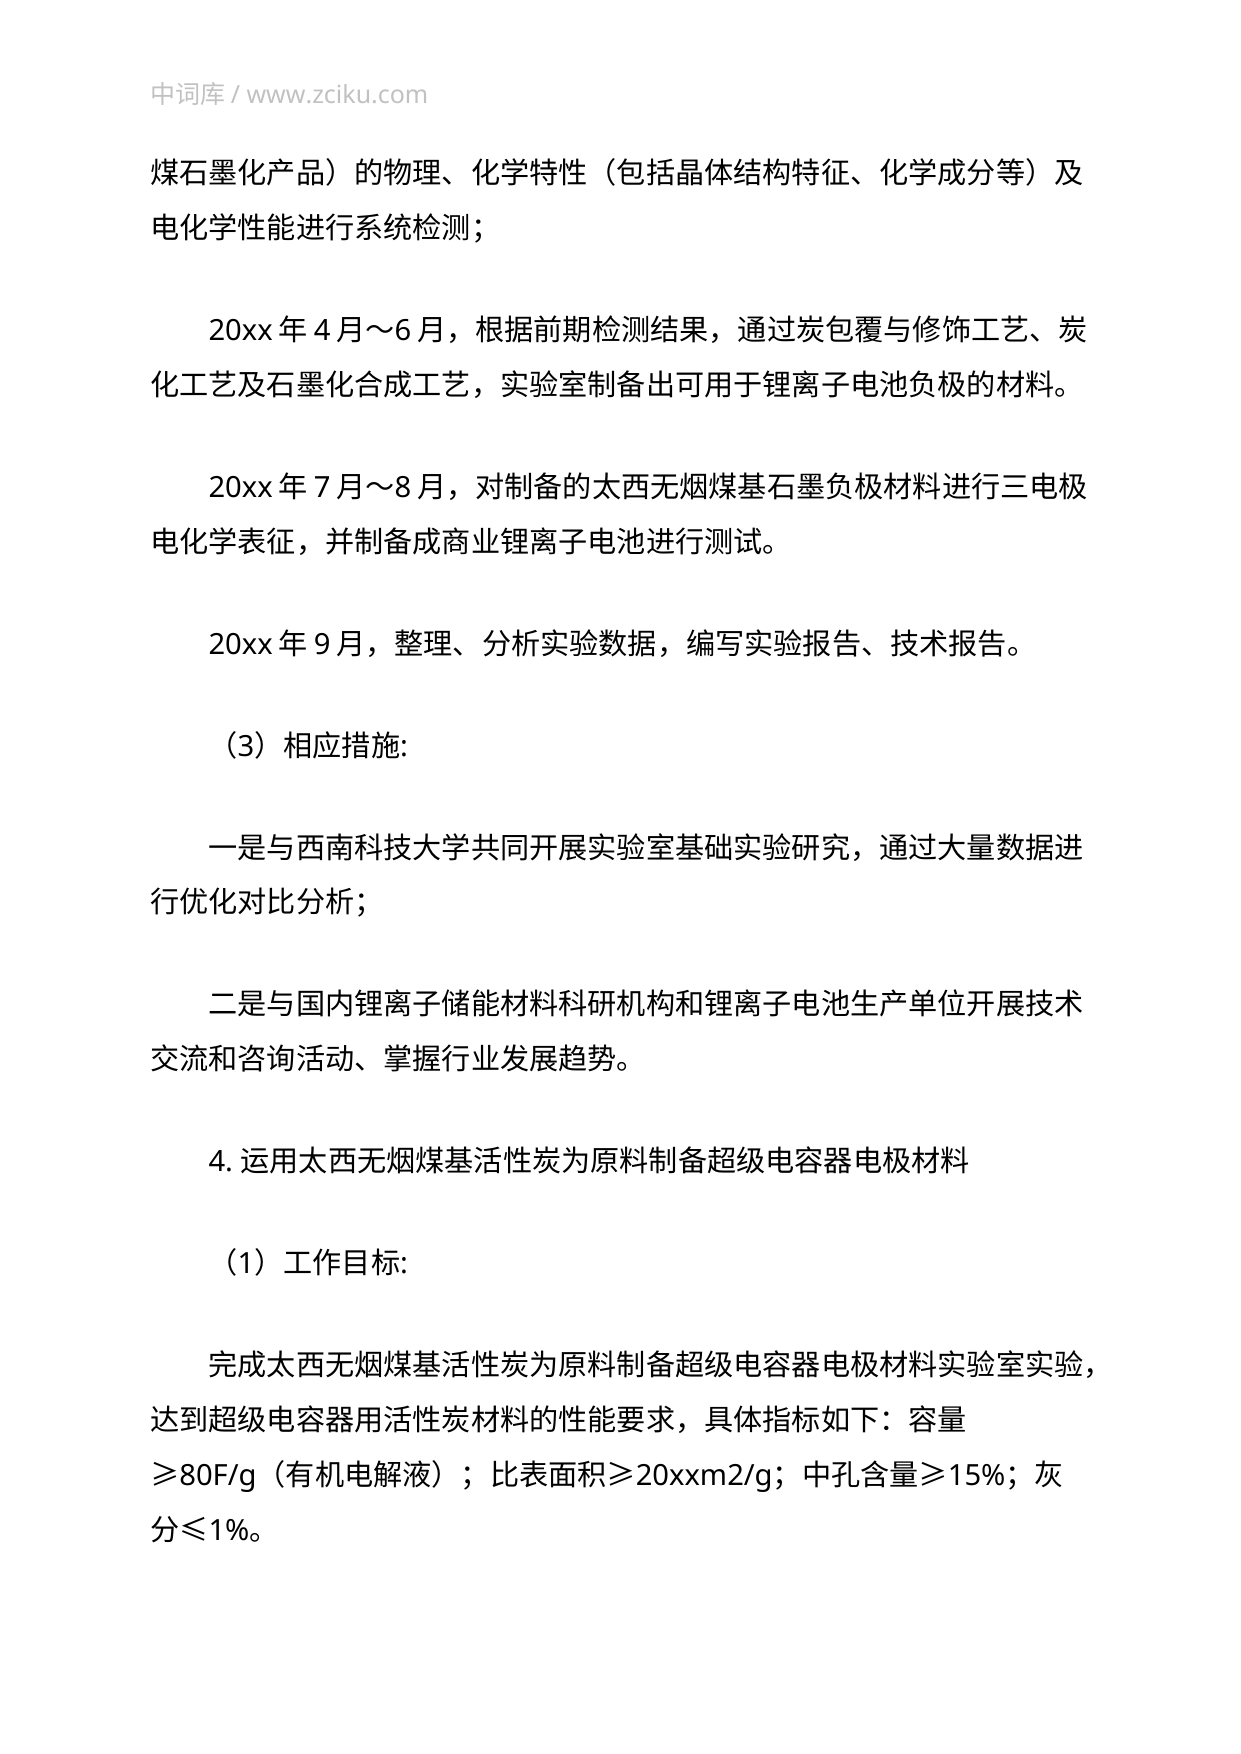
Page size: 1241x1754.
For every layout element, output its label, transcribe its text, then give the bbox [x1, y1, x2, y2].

text （1）工作目标: [150, 1239, 1090, 1282]
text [150, 150, 1090, 247]
text 4. 运用太西无烟煤基活性炭为原料制备超级电容器电极材料 [150, 1137, 1090, 1180]
text （3）相应措施: [150, 722, 1090, 764]
text 一是与西南科技大学共同开展实验室基础实验研究，通过大量数据进行优化对比分析； [150, 824, 1090, 921]
text 20xx年7月～8月，对制备的太西无烟煤基石墨负极材料进行三电极电化学表征，并制备成商业锂离子电池进行测试。 [150, 463, 1090, 561]
text 完成太西无烟煤基活性炭为原料制备超级电容器电极材料实验室实验，达到超级电容器用活性炭材料的性能要求，具体指标如下：容量≥80F/g（有机电解液）；比表面积≥20xxm2/g；中孔含量≥15%；灰分≤1%。 [150, 1341, 1090, 1549]
text 20xx年9月，整理、分析实验数据，编写实验报告、技术报告。 [150, 620, 1090, 663]
text 20xx年4月～6月，根据前期检测结果，通过炭包覆与修饰工艺、炭化工艺及石墨化合成工艺，实验室制备出可用于锂离子电池负极的材料。 [150, 307, 1090, 404]
text 二是与国内锂离子储能材料科研机构和锂离子电池生产单位开展技术交流和咨询活动、掌握行业发展趋势。 [150, 981, 1090, 1078]
